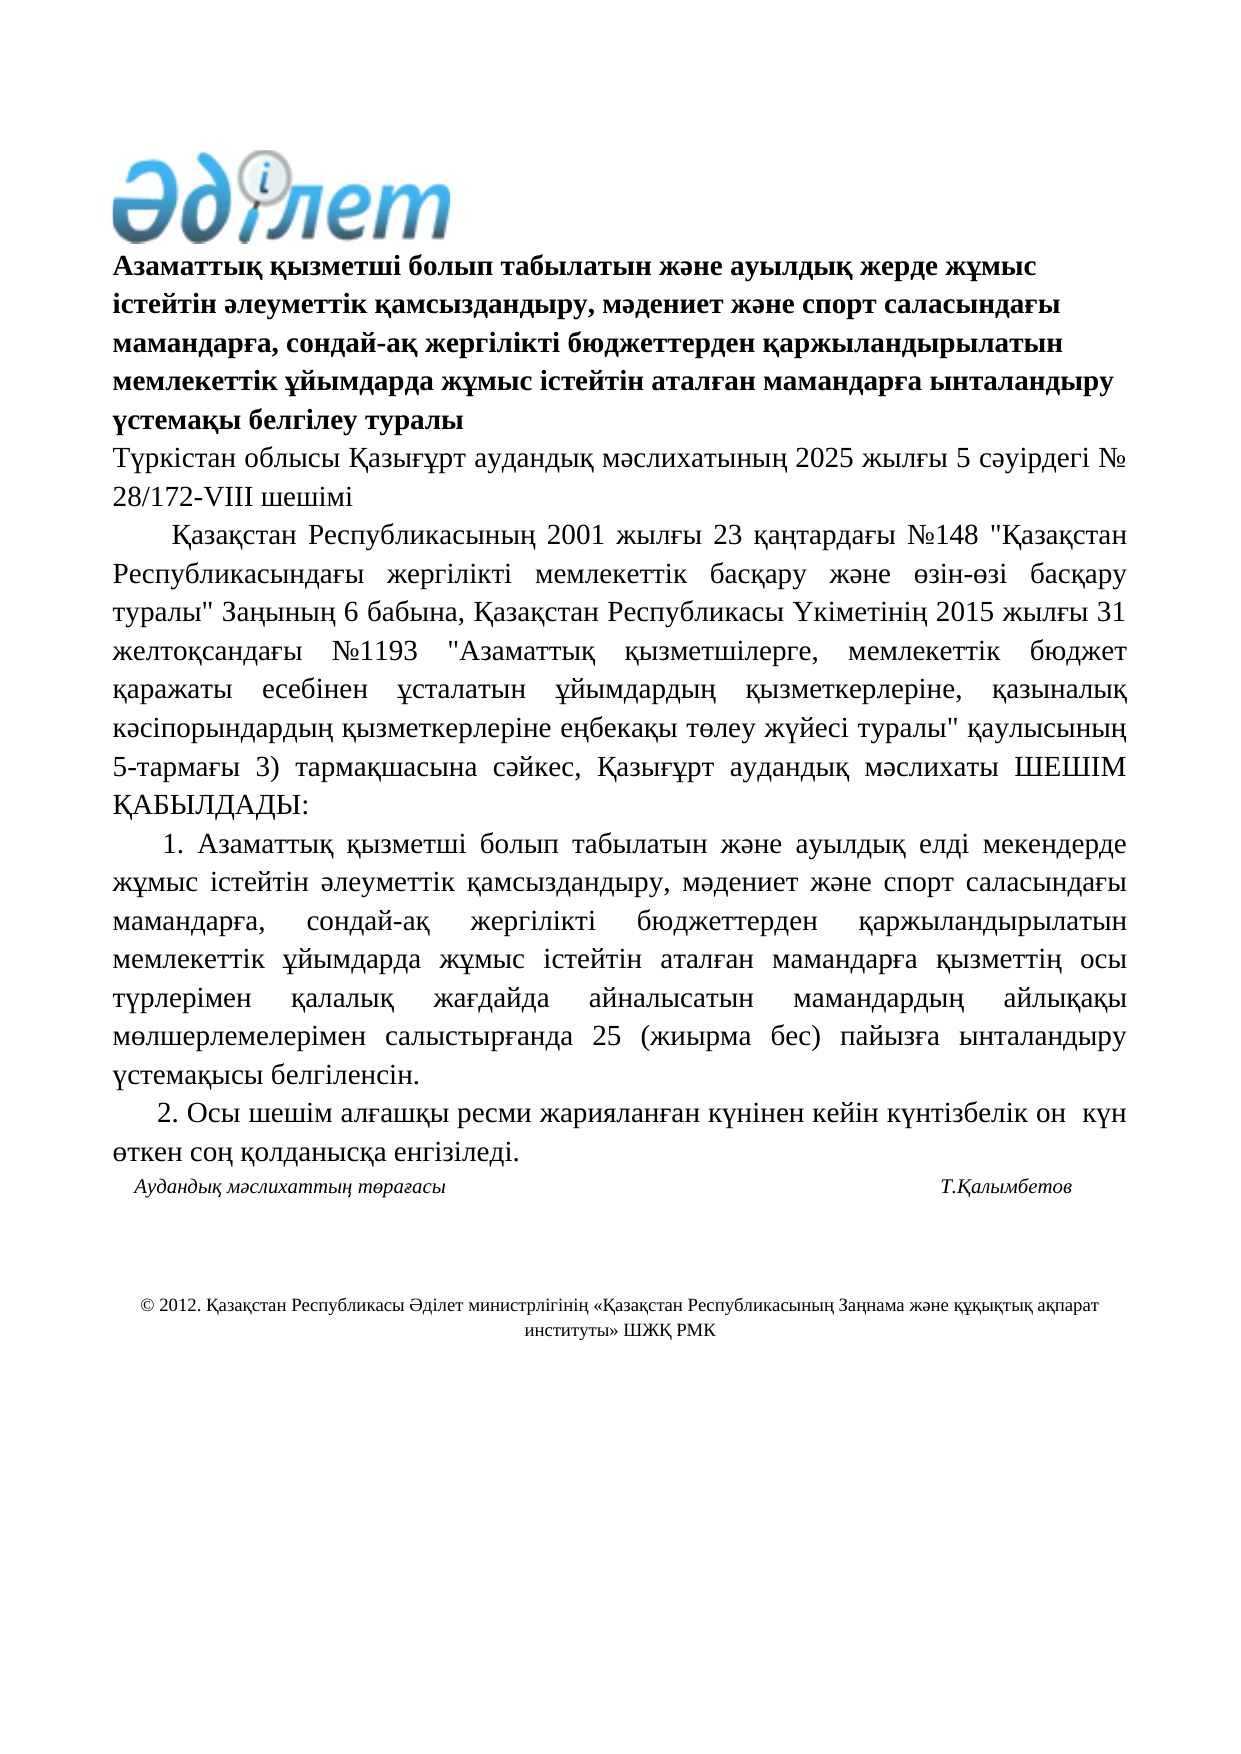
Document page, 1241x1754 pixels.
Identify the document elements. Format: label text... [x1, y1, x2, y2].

picture [112, 150, 451, 244]
table_header Т.Қалымбетов [939, 1173, 1240, 1204]
text Азаматтық қызметші болып табылатын және ауылдық жерде жұмыс істейтін әлеуметтік қамсыздандыру, мәдениет және спорт саласындағы мамандарға, сондай-ақ жергілікті бюджеттерден қаржыландырылатын мемлекеттік ұйымдарда жұмыс істейтін аталған мамандарға ынталандыру үстемақы белгілеу туралы [112, 248, 1128, 435]
text 1. Азаматтық қызметші болып табылатын және ауылдық елдi мекендерде жұмыс iстейтiн әлеуметтiк қамсыздандыру, мәдениет және спорт саласындағы мамандарға, сондай-ақ жергілікті бюджеттерден қаржыландырылатын мемлекеттік ұйымдарда жұмыс істейтін аталған мамандарға қызметтiң осы түрлерiмен қалалық жағдайда айналысатын мамандардың айлықақы мөлшерлемелерімен салыстырғанда 25 (жиырма бес) пайызға ынталандыру үстемақысы белгіленсін. [112, 826, 1128, 1091]
text Түркістан облысы Қазығұрт аудандық мәслихатының 2025 жылғы 5 сәуірдегі № 28/172-VIII шешiмi [112, 440, 1128, 512]
table_header Аудандық мәслихаттың төрағасы [101, 1173, 939, 1204]
text © 2012. Қазақстан Республикасы Әділет министрлігінің «Қазақстан Республикасының Заңнама және құқықтық ақпарат институты» ШЖҚ РМК [112, 1294, 1128, 1341]
text Қазақстан Республикасының 2001 жылғы 23 қаңтардағы №148 "Қазақстан Республикасындағы жергілікті мемлекеттік басқару және өзін-өзі басқару туралы" Заңының 6 бабына, Қазақстан Республикасы Үкіметінің 2015 жылғы 31 желтоқсандағы №1193 "Азаматтық қызметшілерге, мемлекеттік бюджет қаражаты есебінен ұсталатын ұйымдардың қызметкерлеріне, қазыналық кәсіпорындардың қызметкерлеріне еңбекақы төлеу жүйесі туралы" қаулысының 5-тармағы 3) тармақшасына сәйкес, Қазығұрт аудандық мәслихаты ШЕШІМ ҚАБЫЛДАДЫ: [112, 517, 1128, 821]
text 2. Осы шешім алғашқы ресми жарияланған күнінен кейін күнтізбелік он күн өткен соң қолданысқа енгізіледі. [112, 1096, 1128, 1168]
